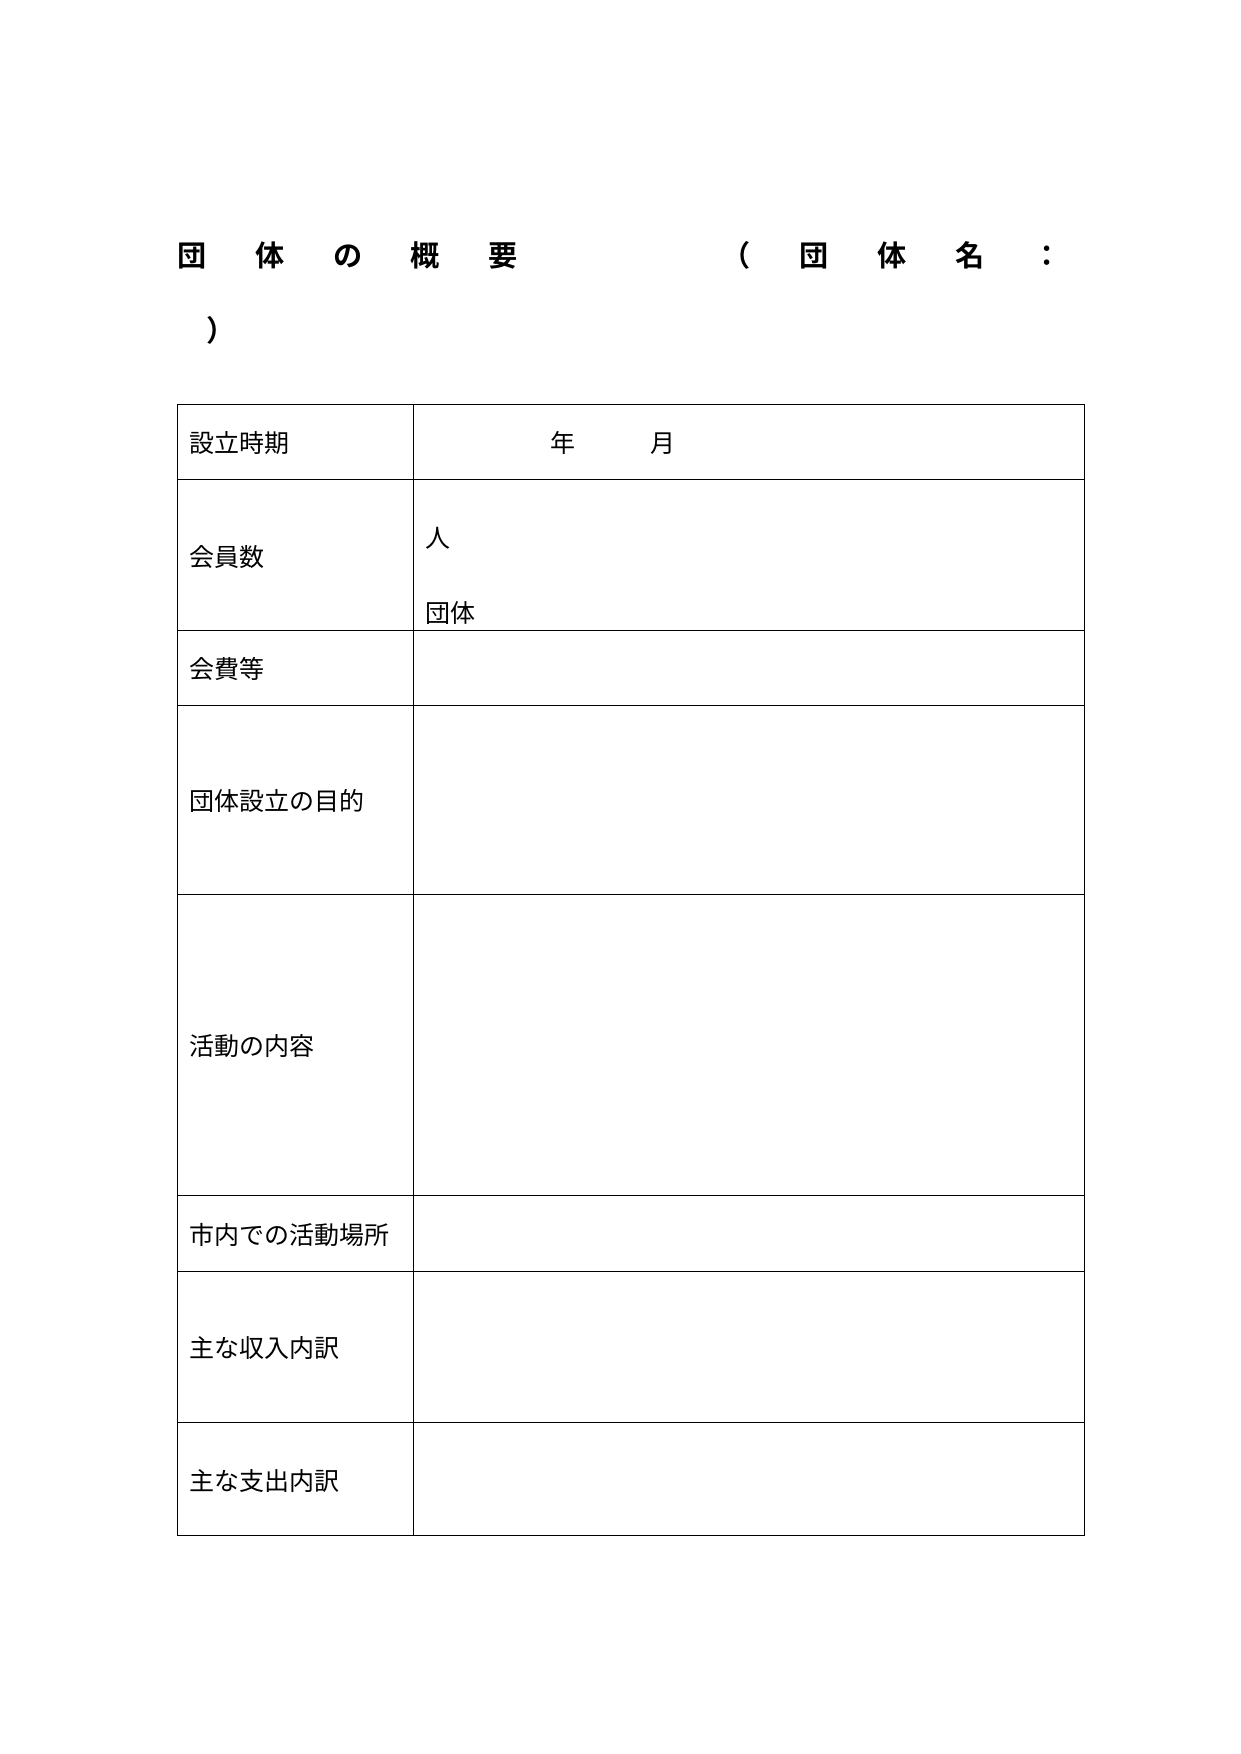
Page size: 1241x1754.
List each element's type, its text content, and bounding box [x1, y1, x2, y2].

table_cell 会費等 [178, 631, 413, 705]
table_cell [414, 706, 1084, 894]
table_cell [414, 631, 1084, 705]
table_cell 活動の内容 [178, 895, 413, 1195]
table_cell [414, 895, 1084, 1195]
table_cell 主な収入内訳 [178, 1272, 413, 1422]
text 団体の概要 （団体名： ） [177, 216, 1063, 366]
table_header 年 月 [414, 405, 1084, 479]
table_cell 団体設立の目的 [178, 706, 413, 894]
table_cell [414, 1196, 1084, 1271]
table_cell [414, 1272, 1084, 1422]
table_cell 会員数 [178, 480, 413, 630]
table_cell 人 団体 [414, 480, 1084, 630]
table_cell 主な支出内訳 [178, 1423, 413, 1535]
table_header 設立時期 [178, 405, 413, 479]
table_cell [414, 1423, 1084, 1535]
table_cell 市内での活動場所 [178, 1196, 413, 1271]
